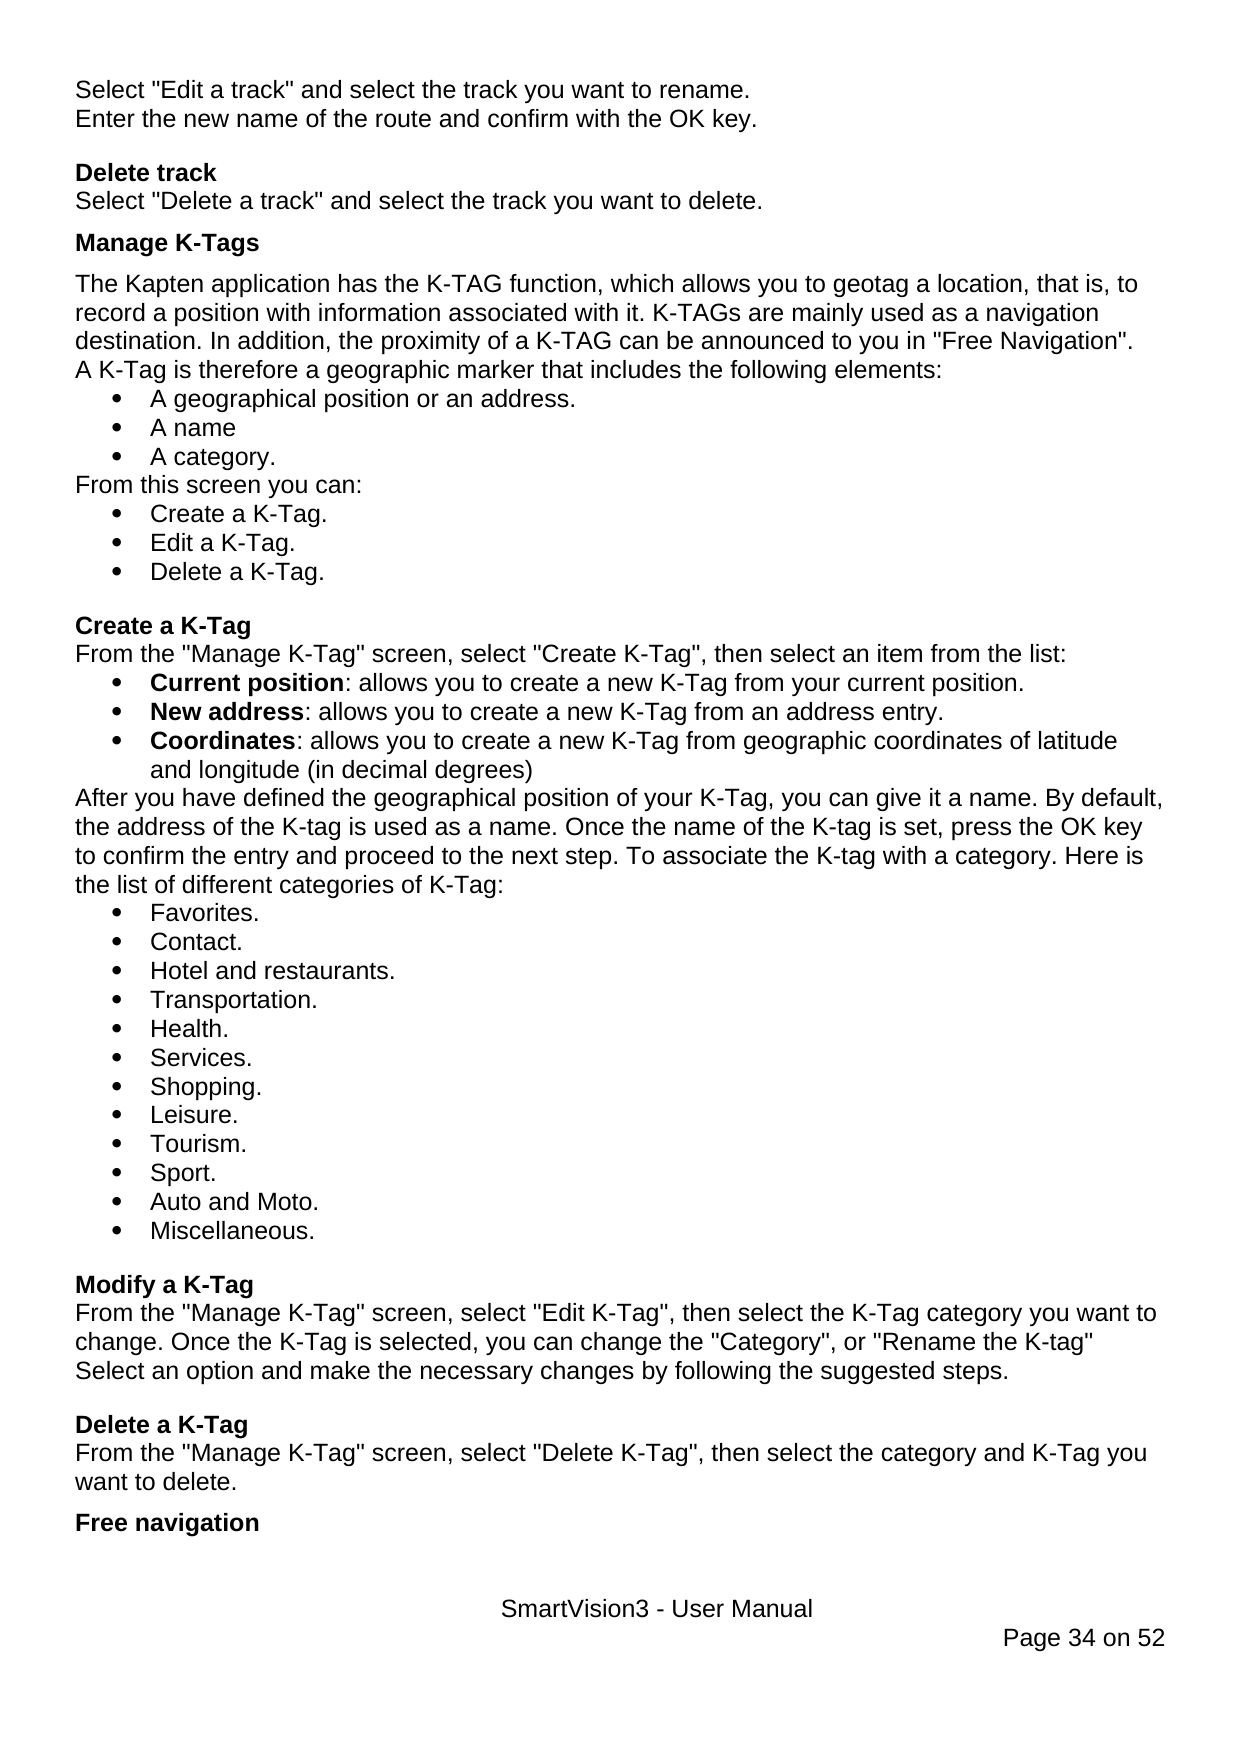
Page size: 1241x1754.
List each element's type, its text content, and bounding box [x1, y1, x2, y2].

list Favorites. [112, 898, 1165, 927]
text From the "Manage K-Tag" screen, select "Edit K-Tag", then select the K-Tag category you want to change. Once the K-Tag is selected, you can change the "Category", or "Rename the K-tag" Select an option and make the necessary changes by following the suggested steps. [75, 1298, 1165, 1385]
list Create a K-Tag. [112, 499, 1165, 528]
list A name [112, 413, 1165, 441]
text From this screen you can: [75, 470, 1165, 499]
text Select "Delete a track" and select the track you want to delete. [75, 186, 1165, 215]
list New address: allows you to create a new K-Tag from an address entry. [112, 697, 1165, 726]
list Health. [112, 1014, 1165, 1043]
text Delete track [75, 157, 1165, 186]
list Delete a K-Tag. [112, 557, 1165, 586]
list Sport. [112, 1158, 1165, 1187]
text From the "Manage K-Tag" screen, select "Delete K-Tag", then select the category and K-Tag you want to delete. [75, 1438, 1165, 1496]
text Create a K-Tag [75, 611, 1165, 639]
list Transportation. [112, 985, 1165, 1014]
text Modify a K-Tag [75, 1270, 1165, 1298]
list Edit a K-Tag. [112, 528, 1165, 557]
list Miscellaneous. [112, 1216, 1165, 1245]
text From the "Manage K-Tag" screen, select "Create K-Tag", then select an item from the list: [75, 639, 1165, 668]
list Hotel and restaurants. [112, 956, 1165, 985]
text Delete a K-Tag [75, 1410, 1165, 1438]
list Contact. [112, 927, 1165, 956]
text Select "Edit a track" and select the track you want to rename. Enter the new name of the route and confirm with the OK key. [75, 75, 1165, 132]
list Leisure. [112, 1100, 1165, 1129]
list Tourism. [112, 1129, 1165, 1158]
text After you have defined the geographical position of your K-Tag, you can give it a name. By default, the address of the K-tag is used as a name. Once the name of the K-tag is set, press the OK key to confirm the entry and proceed to the next step. To associate the K-tag with a category. Here is the list of different categories of K-Tag: [75, 783, 1165, 898]
list A category. [112, 441, 1165, 470]
subtitle Manage K-Tags [75, 227, 1165, 256]
subtitle Free navigation [75, 1508, 1165, 1537]
list Shopping. [112, 1072, 1165, 1100]
list Coordinates: allows you to create a new K-Tag from geographic coordinates of latitude and longitude (in decimal degrees) [112, 726, 1165, 783]
list A geographical position or an address. [112, 384, 1165, 413]
text The Kapten application has the K-TAG function, which allows you to geotag a location, that is, to record a position with information associated with it. K-TAGs are mainly used as a navigation destination. In addition, the proximity of a K-TAG can be announced to you in "Free Navigation". A K-Tag is therefore a geographic marker that includes the following elements: [75, 269, 1165, 384]
list Services. [112, 1043, 1165, 1072]
list Current position: allows you to create a new K-Tag from your current position. [112, 668, 1165, 697]
list Auto and Moto. [112, 1187, 1165, 1216]
